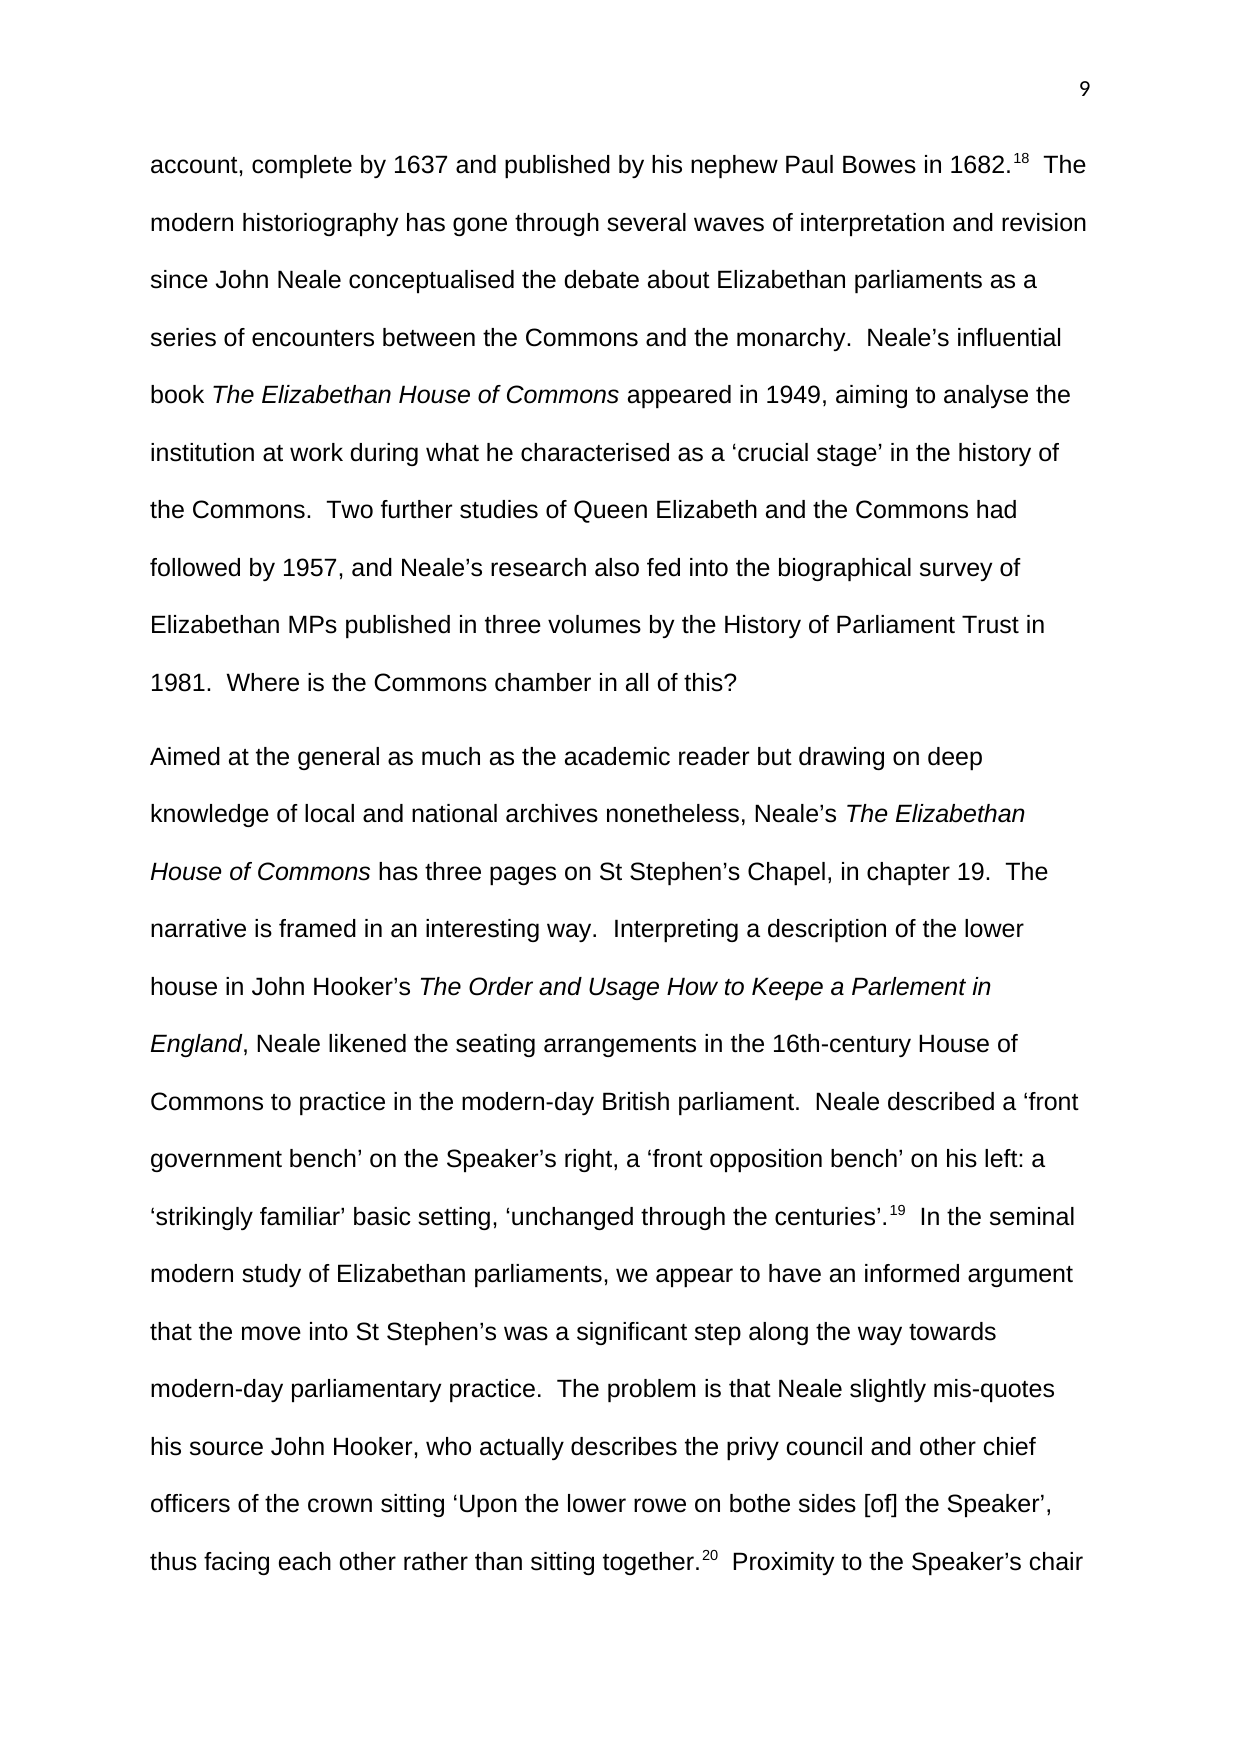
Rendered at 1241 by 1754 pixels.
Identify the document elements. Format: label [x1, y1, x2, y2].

text [150, 150, 1090, 696]
text [150, 742, 1090, 1575]
